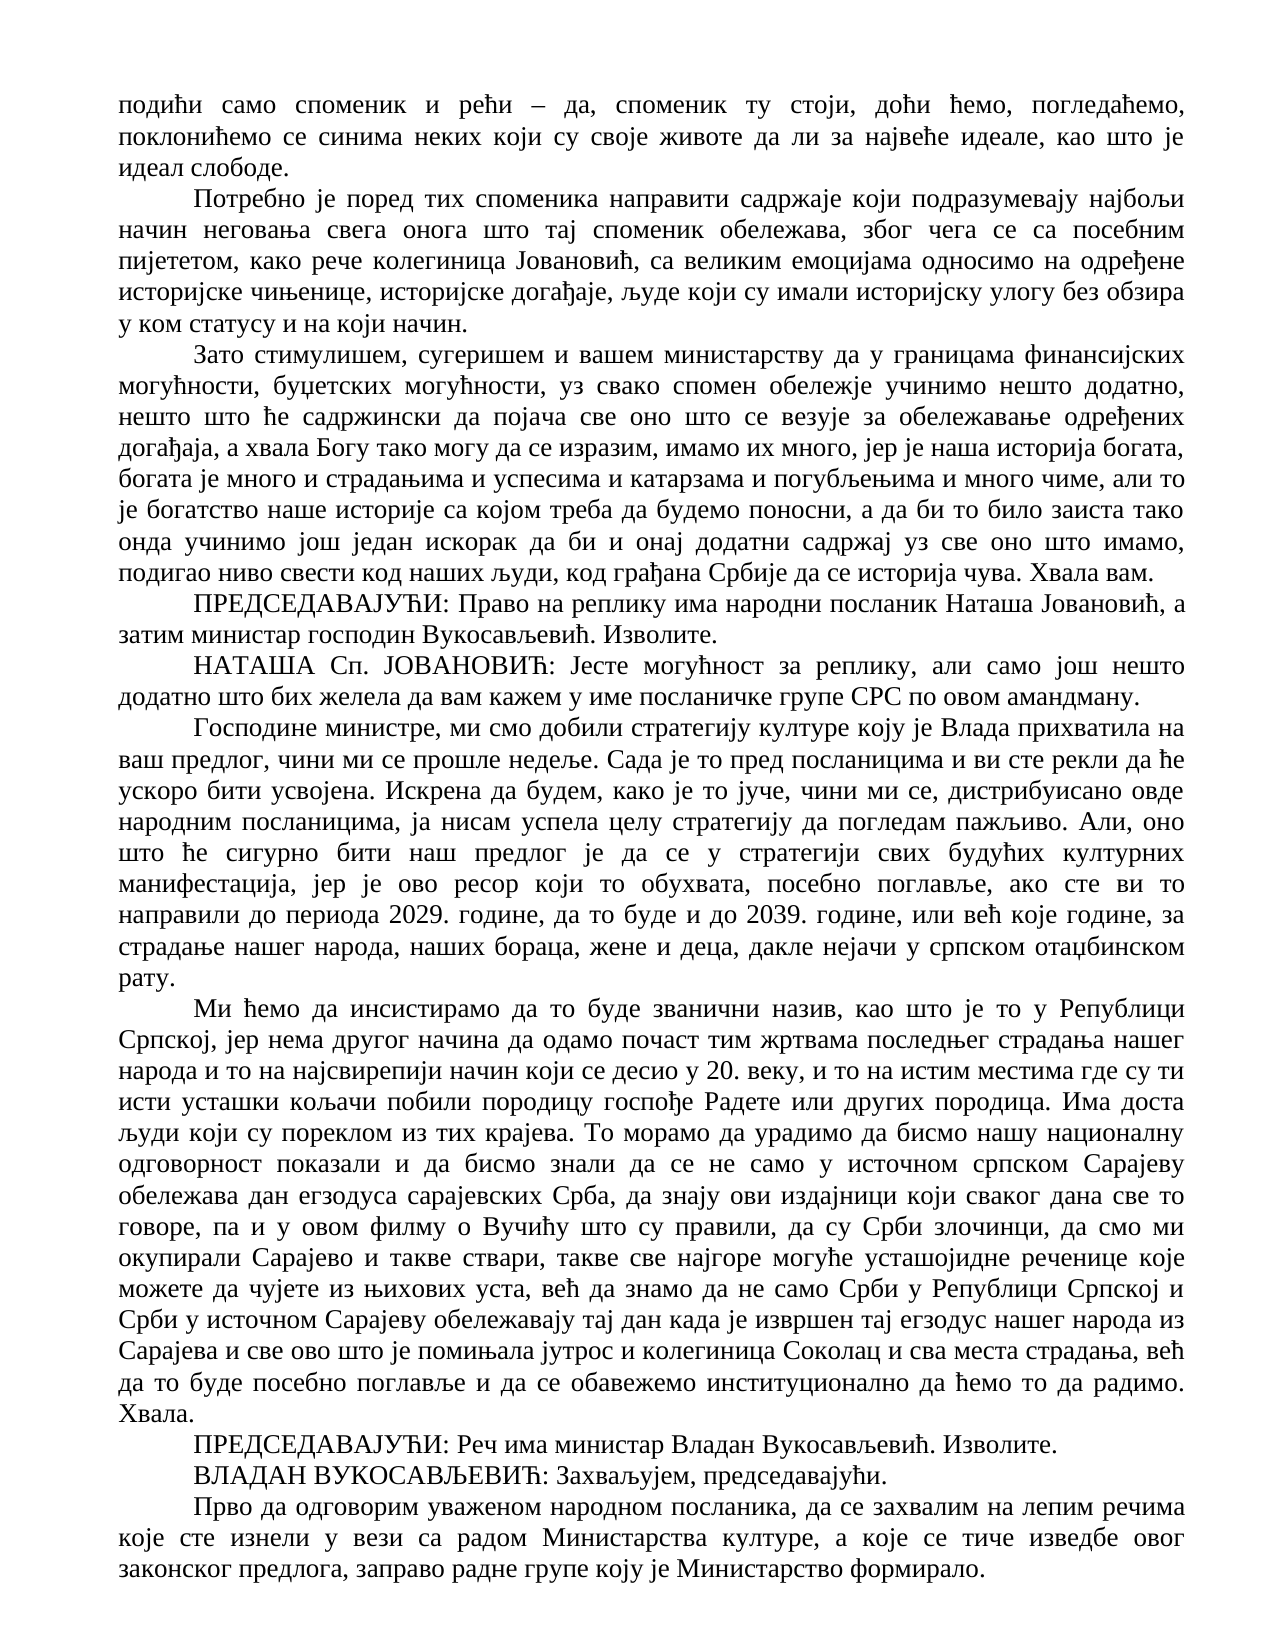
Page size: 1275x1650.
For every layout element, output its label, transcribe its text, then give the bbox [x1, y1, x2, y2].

text Зато стимулишем, сугеришем и вашем министарству да у границама финансијских могућности, буџетских могућности, уз свако спомен обележје учинимо нешто додатно, нешто што ће садржински да појача све оно што се везује за обележавање одређених догађаја, а хвала Богу тако могу да се изразим, имамо их много, јер је наша историја богата, богата је много и страдањима и успесима и катарзама и погубљењима и много чиме, али то је богатство наше историје са којом треба да будемо поносни, а да би то било заиста тако онда учинимо још један искорак да би и онај додатни садржај уз све оно што имамо, подигао ниво свести код наших људи, код грађана Србије да се историја чува. Хвала вам. [118, 338, 1186, 587]
text Ми ћемо да инсистирамо да то буде званични назив, као што је то у Републици Српској, јер нема другог начина да одамо почаст тим жртвама последњег страдања нашег народа и то на најсвирепији начин који се десио у 20. веку, и то на истим местима где су ти исти усташки кољачи побили породицу госпође Радете или других породица. Има доста људи који су пореклом из тих крајева. То морамо да урадимо да бисмо нашу националну одговорност показали и да бисмо знали да се не само у источном српском Сарајеву обележава дан егзодуса сарајевских Срба, да знају ови издајници који сваког дана све то говоре, па и у овом филму о Вучићу што су правили, да су Срби злочинци, да смо ми окупирали Сарајево и такве ствари, такве све најгоре могуће усташојидне реченице које можете да чујете из њихових уста, већ да знамо да не само Срби у Републици Српској и Срби у источном Сарајеву обележавају тај дан када је извршен тај егзодус нашег народа из Сарајева и све ово што је помињала јутрос и колегиница Соколац и сва места страдања, већ да то буде посебно поглавље и да се обавежемо институционално да ћемо то да радимо. Хвала. [118, 992, 1186, 1428]
text ПРЕДСЕДАВАЈУЋИ: Право на реплику има народни посланик Наташа Јовановић, а затим министар господин Вукосављевић. Изволите. [118, 587, 1186, 649]
text Потребно је поред тих споменика направити садржаје који подразумевају најбољи начин неговања свега онога што тај споменик обележава, због чега се са посебним пијететом, како рече колегиница Јовановић, са великим емоцијама односимо на одређене историјске чињенице, историјске догађаје, људе који су имали историјску улогу без обзира у ком статусу и на који начин. [118, 182, 1186, 338]
text НАТАША Сп. ЈОВАНОВИЋ: Јесте могућност за реплику, али само још нешто додатно што бих желела да вам кажем у име посланичке групе СРС по овом амандману. [118, 649, 1186, 712]
text ПРЕДСЕДАВАЈУЋИ: Реч има министар Владан Вукосављевић. Изволите. [118, 1428, 1186, 1459]
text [118, 89, 1186, 182]
text ВЛАДАН ВУКОСАВЉЕВИЋ: Захваљујем, председавајући. [118, 1459, 1186, 1490]
text Прво да одговорим уваженом народном посланика, да се захвалим на лепим речима које сте изнели у вези са радом Министарства културе, а које се тиче изведбе овог законског предлога, заправо радне групе коју је Министарство формирало. [118, 1490, 1186, 1584]
text Господине министре, ми смо добили стратегију културе коју је Влада прихватила на ваш предлог, чини ми се прошле недеље. Сада је то пред посланицима и ви сте рекли да ће ускоро бити усвојена. Искрена да будем, како је то јуче, чини ми се, дистрибуисано овде народним посланицима, ја нисам успела целу стратегију да погледам пажљиво. Али, оно што ће сигурно бити наш предлог је да се у стратегији свих будућих културних манифестација, јер је ово ресор који то обухвата, посебно поглавље, ако сте ви то направили до периода 2029. године, да то буде и до 2039. године, или већ које године, за страдање нашег народа, наших бораца, жене и деца, дакле нејачи у српском отаџбинском рату. [118, 712, 1186, 992]
